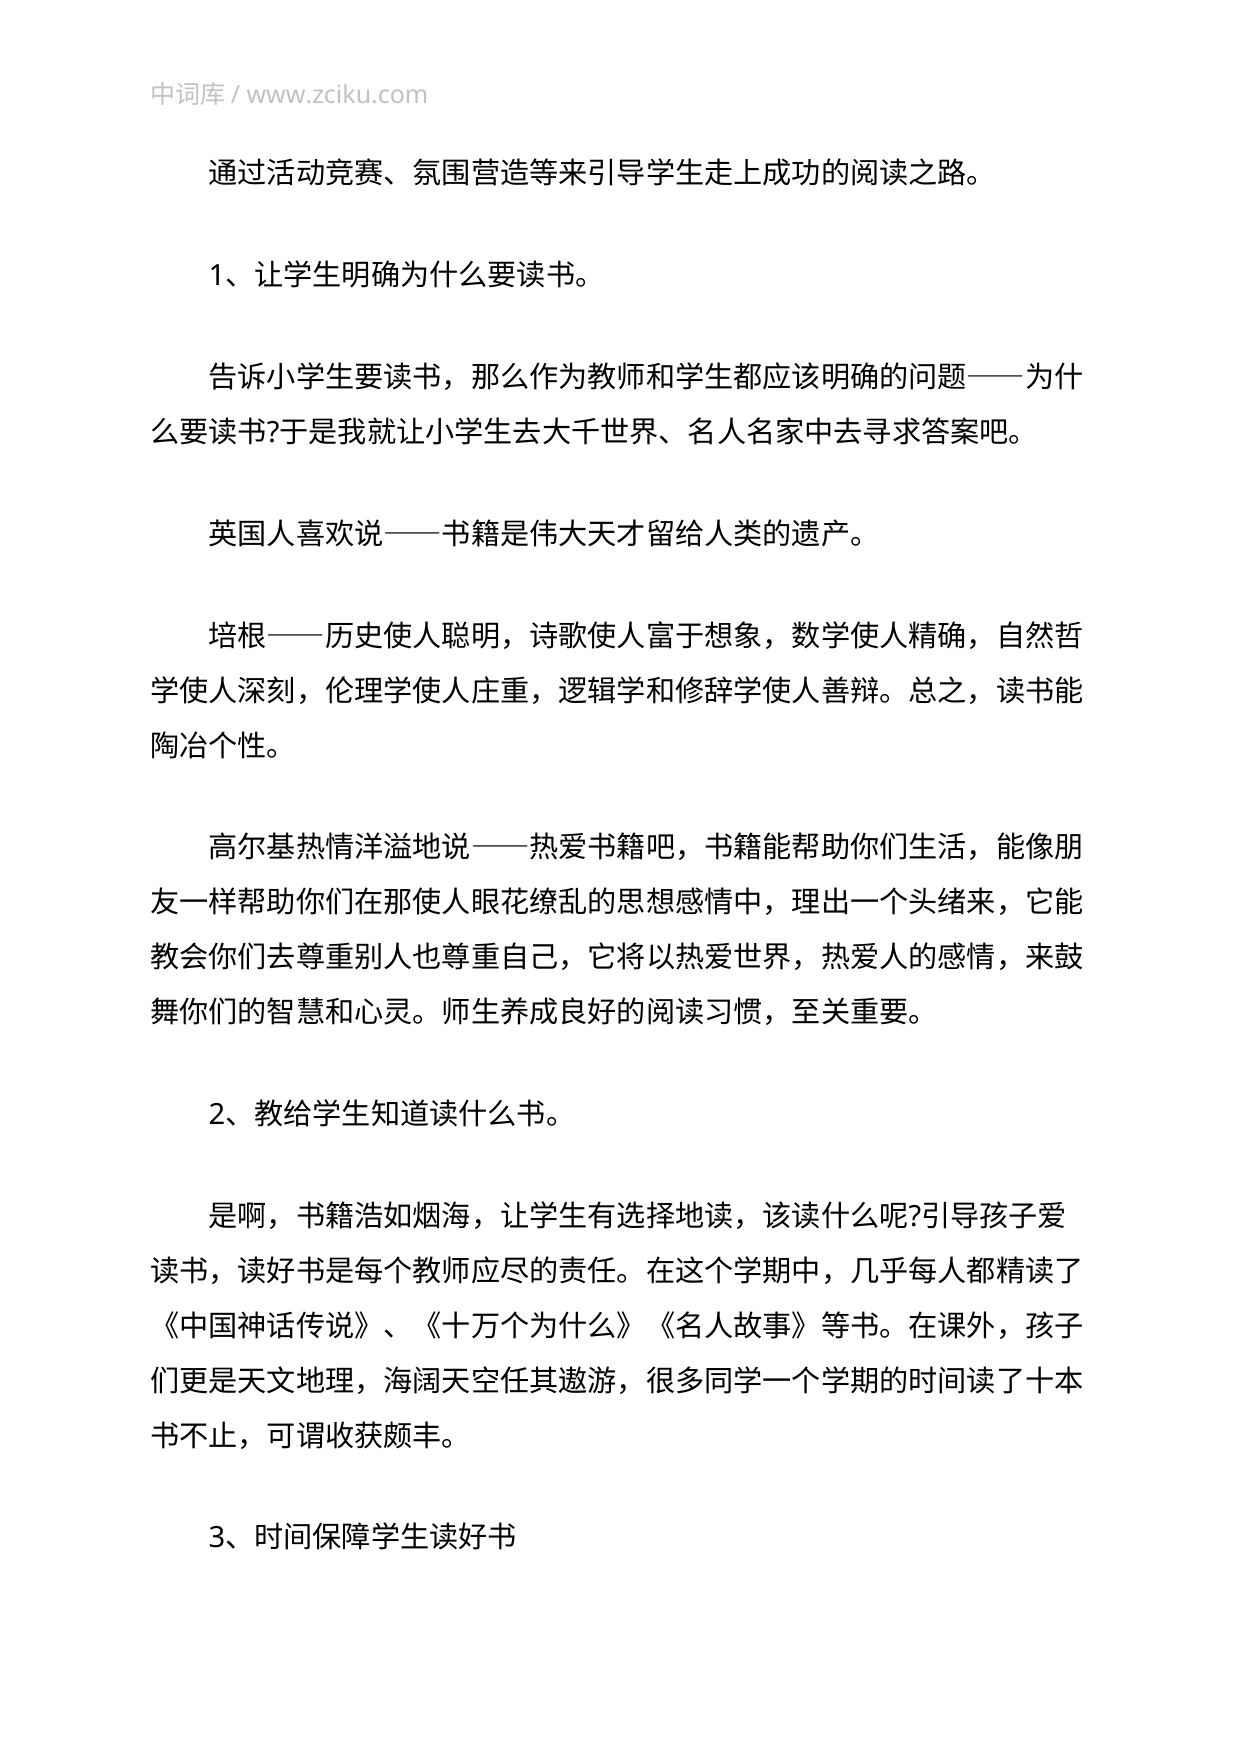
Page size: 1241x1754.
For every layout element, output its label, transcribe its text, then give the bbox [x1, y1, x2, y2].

text 培根——历史使人聪明，诗歌使人富于想象，数学使人精确，自然哲学使人深刻，伦理学使人庄重，逻辑学和修辞学使人善辩。总之，读书能陶冶个性。 [150, 612, 1090, 764]
text 2、教给学生知道读什么书。 [150, 1090, 1090, 1133]
text 3、时间保障学生读好书 [150, 1514, 1090, 1556]
text 高尔基热情洋溢地说——热爱书籍吧，书籍能帮助你们生活，能像朋友一样帮助你们在那使人眼花缭乱的思想感情中，理出一个头绪来，它能教会你们去尊重别人也尊重自己，它将以热爱世界，热爱人的感情，来鼓舞你们的智慧和心灵。师生养成良好的阅读习惯，至关重要。 [150, 824, 1090, 1031]
text 1、让学生明确为什么要读书。 [150, 252, 1090, 294]
text 英国人喜欢说——书籍是伟大天才留给人类的遗产。 [150, 511, 1090, 553]
text 通过活动竞赛、氛围营造等来引导学生走上成功的阅读之路。 [150, 150, 1090, 192]
text 告诉小学生要读书，那么作为教师和学生都应该明确的问题——为什么要读书?于是我就让小学生去大千世界、名人名家中去寻求答案吧。 [150, 354, 1090, 451]
text 是啊，书籍浩如烟海，让学生有选择地读，该读什么呢?引导孩子爱读书，读好书是每个教师应尽的责任。在这个学期中，几乎每人都精读了《中国神话传说》、《十万个为什么》《名人故事》等书。在课外，孩子们更是天文地理，海阔天空任其遨游，很多同学一个学期的时间读了十本书不止，可谓收获颇丰。 [150, 1192, 1090, 1454]
